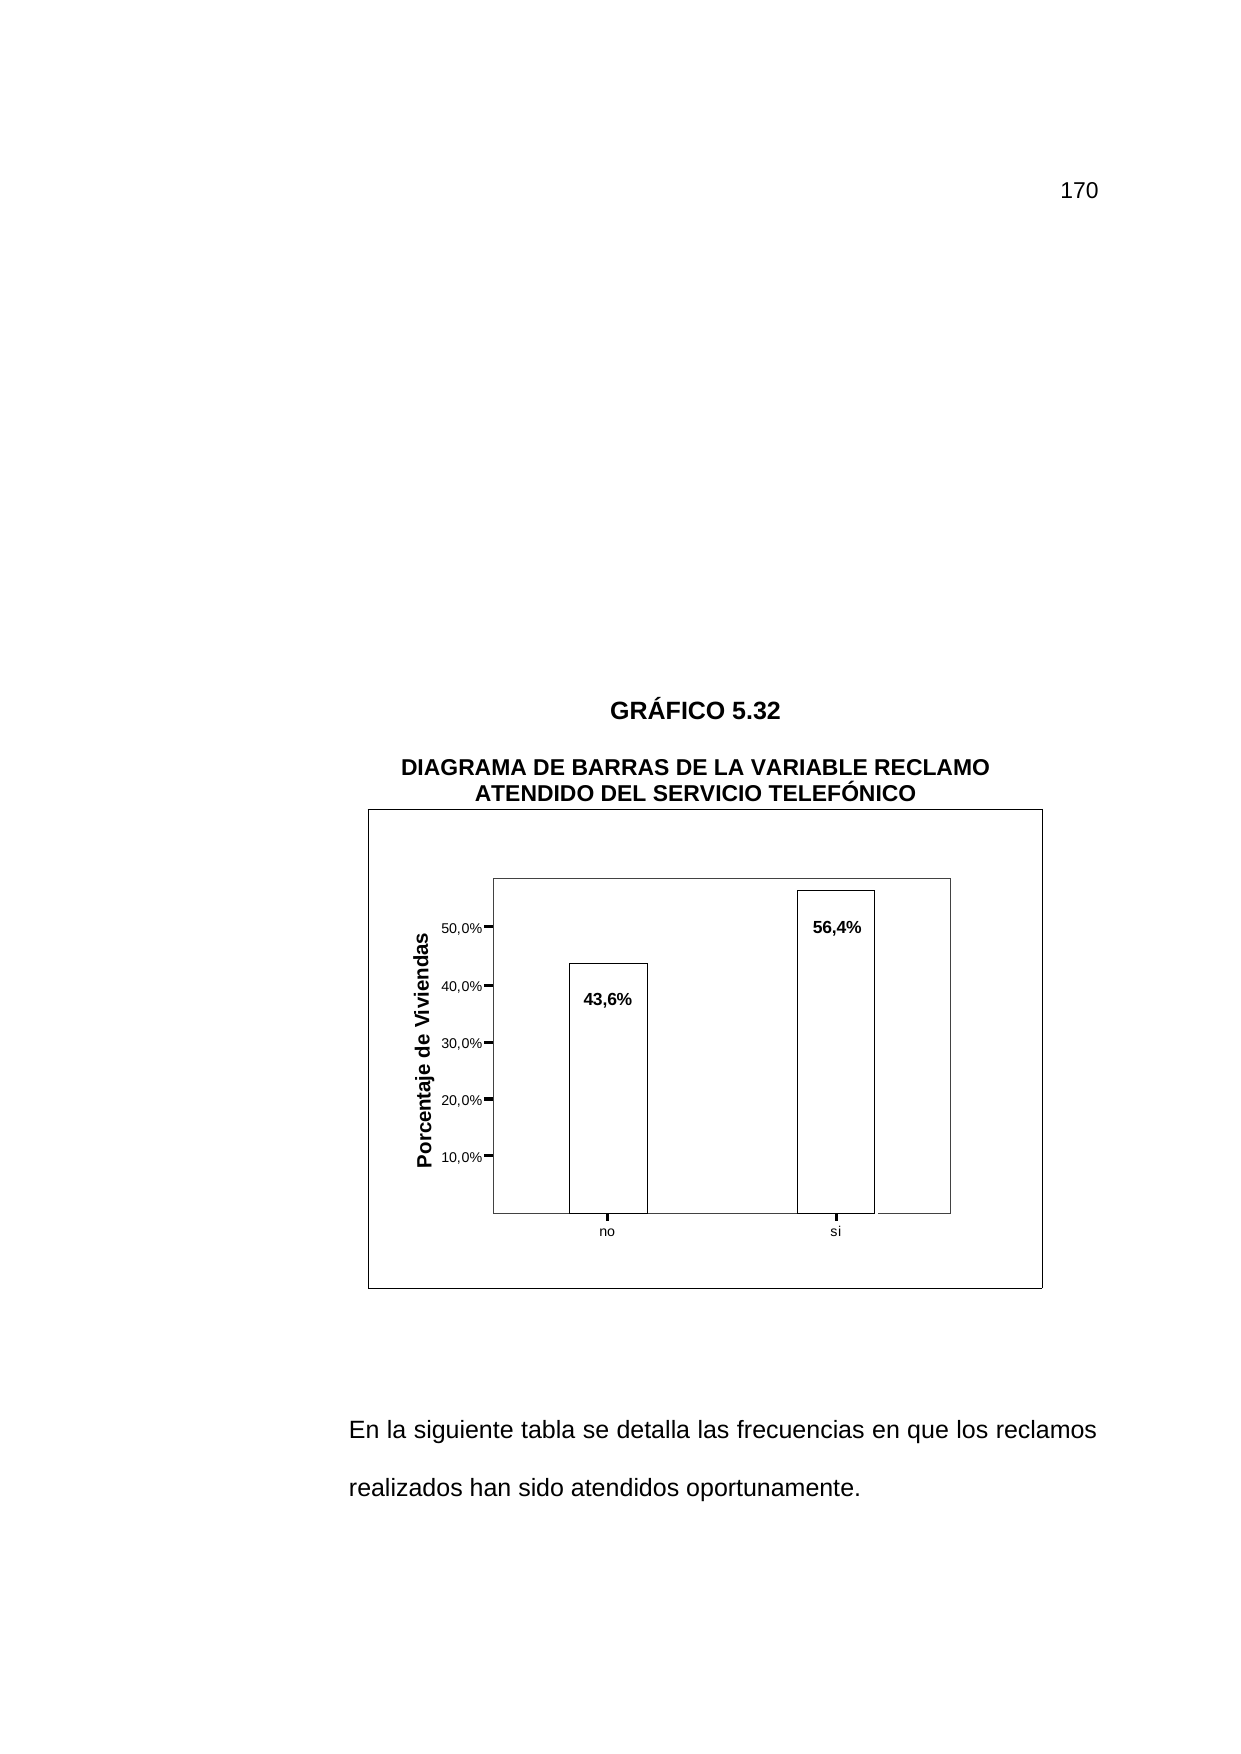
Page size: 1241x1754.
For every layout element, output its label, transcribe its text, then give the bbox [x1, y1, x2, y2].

text ATENDIDO DEL SERVICIO TELEFÓNICO [292, 780, 1098, 806]
text En la siguiente tabla se detalla las frecuencias en que los reclamos realizados han sido atendidos oportunamente. [349, 1415, 1098, 1501]
text GRÁFICO 5.32 [292, 696, 1098, 725]
text DIAGRAMA DE BARRAS DE LA VARIABLE RECLAMO [292, 754, 1098, 780]
